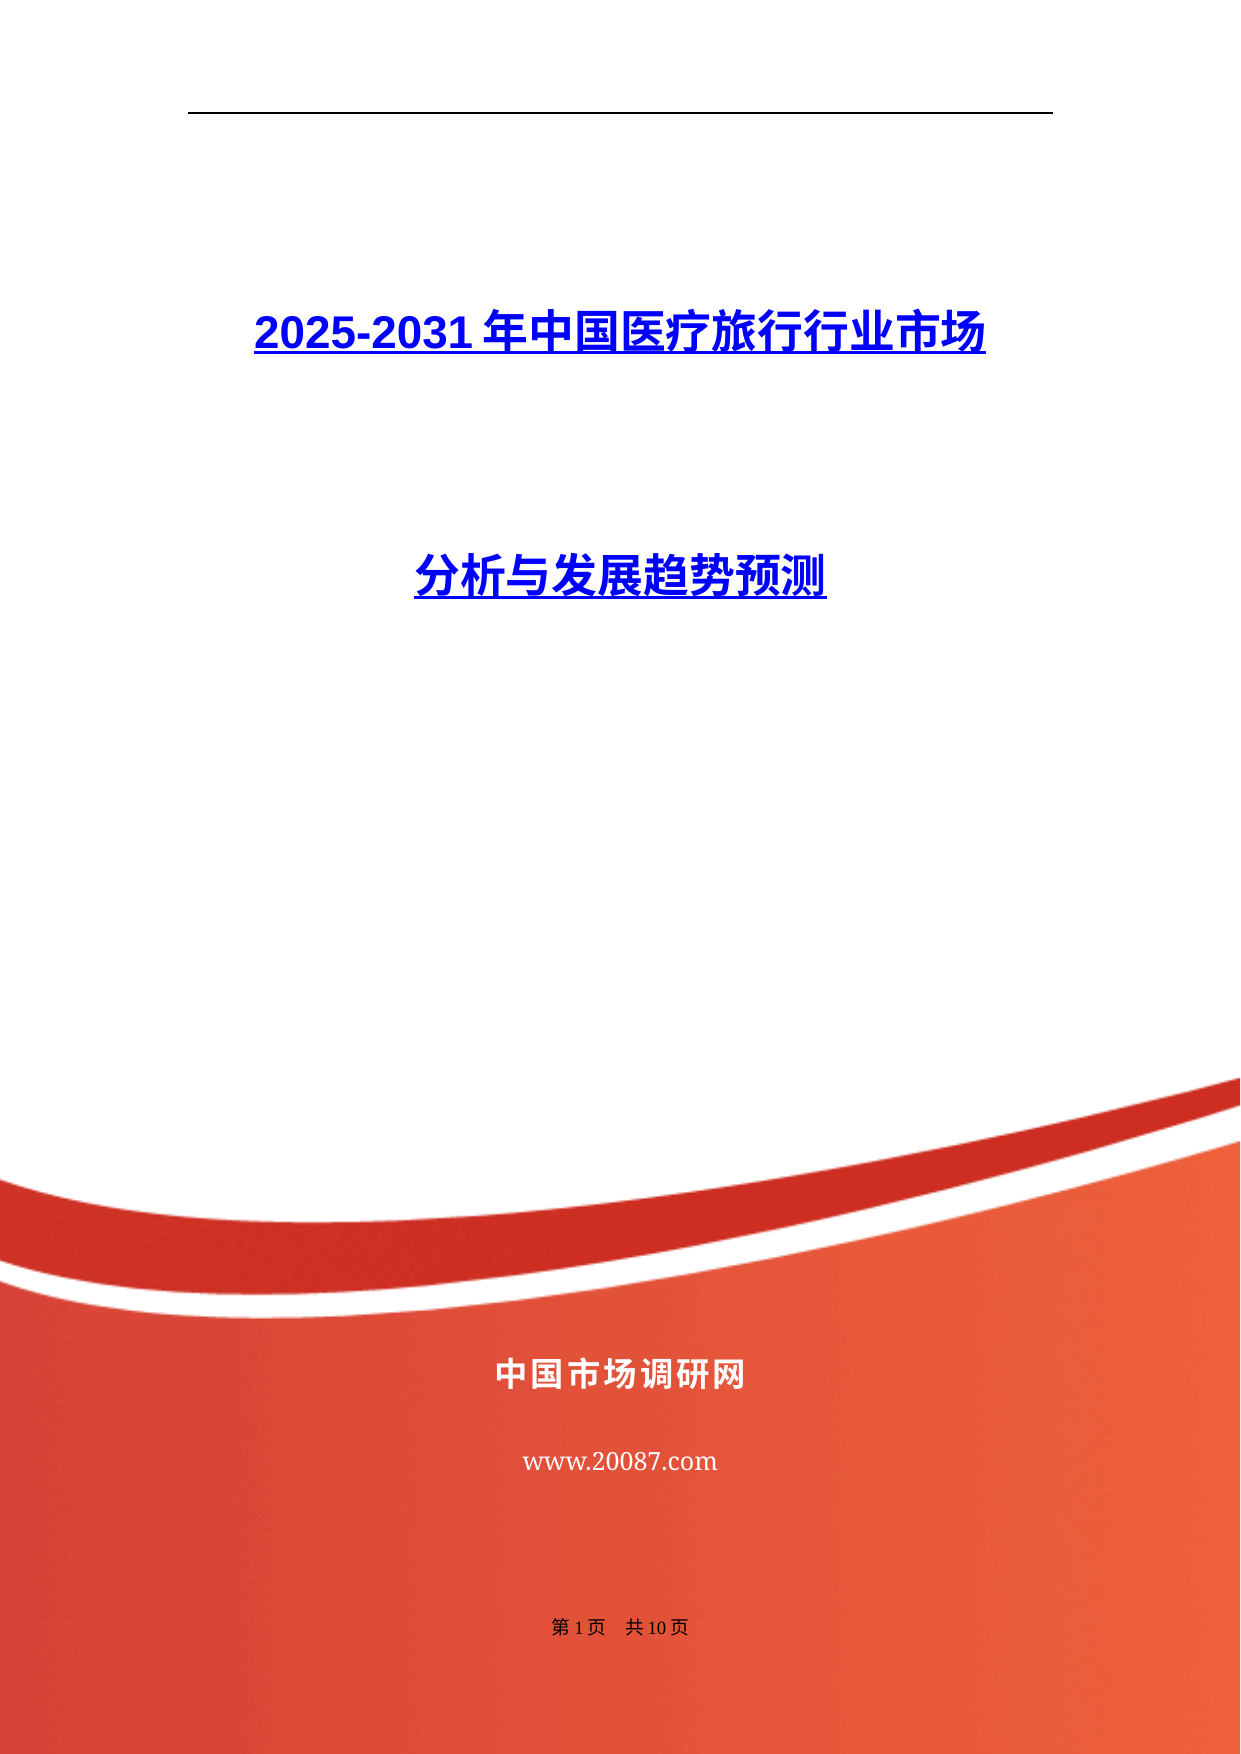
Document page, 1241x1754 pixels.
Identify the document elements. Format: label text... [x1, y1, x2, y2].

subtitle 中国市场调研网 [187, 1339, 1053, 1404]
table_header 2025-2031年中国医疗旅行行业市场分析与发展趋势预测 [188, 207, 1053, 773]
picture [0, 1006, 1241, 1754]
text www.20087.com [187, 1428, 1053, 1493]
